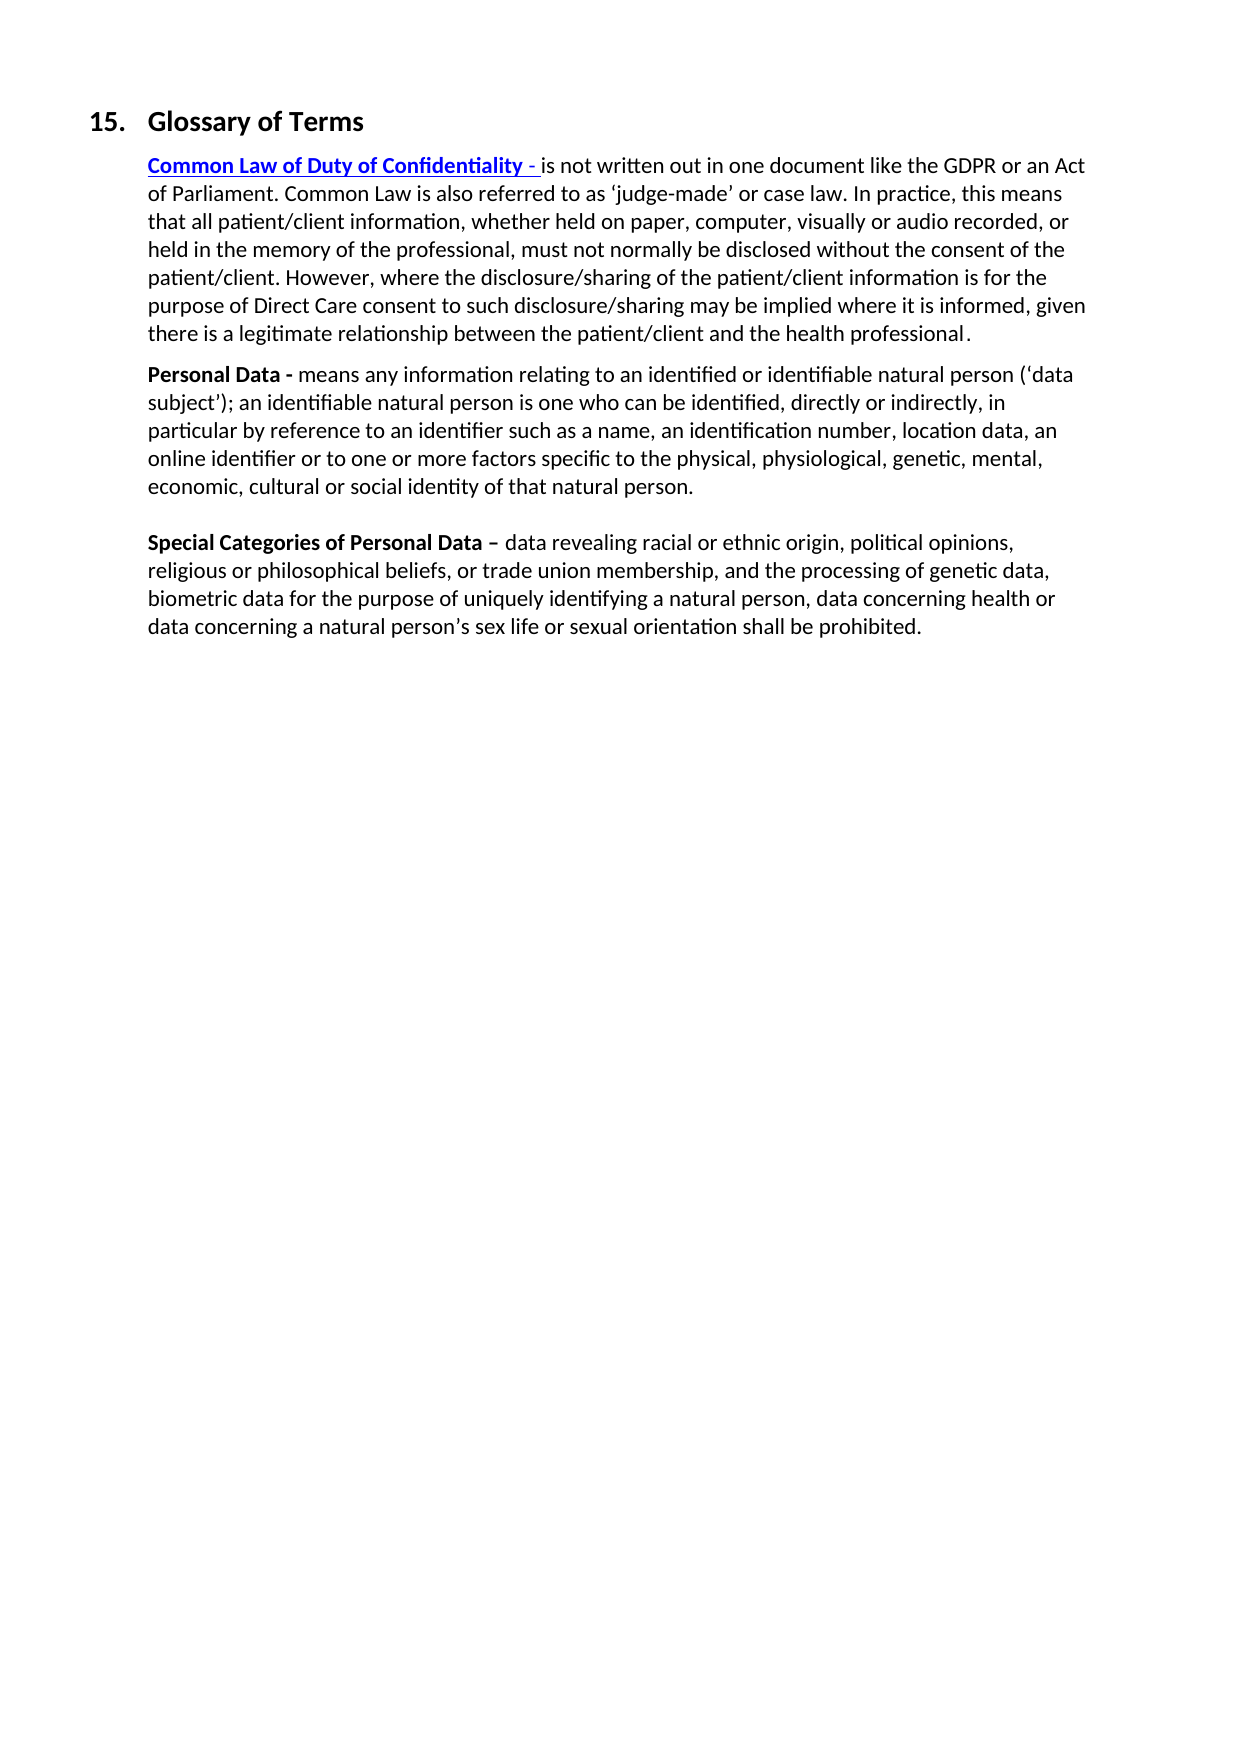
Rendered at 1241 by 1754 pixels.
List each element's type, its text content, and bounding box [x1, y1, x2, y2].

text Special Categories of Personal Data – data revealing racial or ethnic origin, political opinions, religious or philosophical beliefs, or trade union membership, and the processing of genetic data, biometric data for the purpose of uniquely identifying a natural person, data concerning health or data concerning a natural person’s sex life or sexual orientation shall be prohibited. [148, 528, 1090, 640]
text Common Law of Duty of Confidentiality - is not written out in one document like the GDPR or an Act of Parliament. Common Law is also referred to as ‘judge-made’ or case law. In practice, this means that all patient/client information, whether held on paper, computer, visually or audio recorded, or held in the memory of the professional, must not normally be disclosed without the consent of the patient/client. However, where the disclosure/sharing of the patient/client information is for the purpose of Direct Care consent to such disclosure/sharing may be implied where it is informed, given there is a legitimate relationship between the patient/client and the health professional. [148, 151, 1090, 348]
text Personal Data - means any information relating to an identified or identifiable natural person (‘data subject’); an identifiable natural person is one who can be identified, directly or indirectly, in particular by reference to an identifier such as a name, an identification number, location data, an online identifier or to one or more factors specific to the physical, physiological, genetic, mental, economic, cultural or social identity of that natural person. [148, 360, 1090, 500]
subtitle Glossary of Terms [89, 103, 1093, 139]
